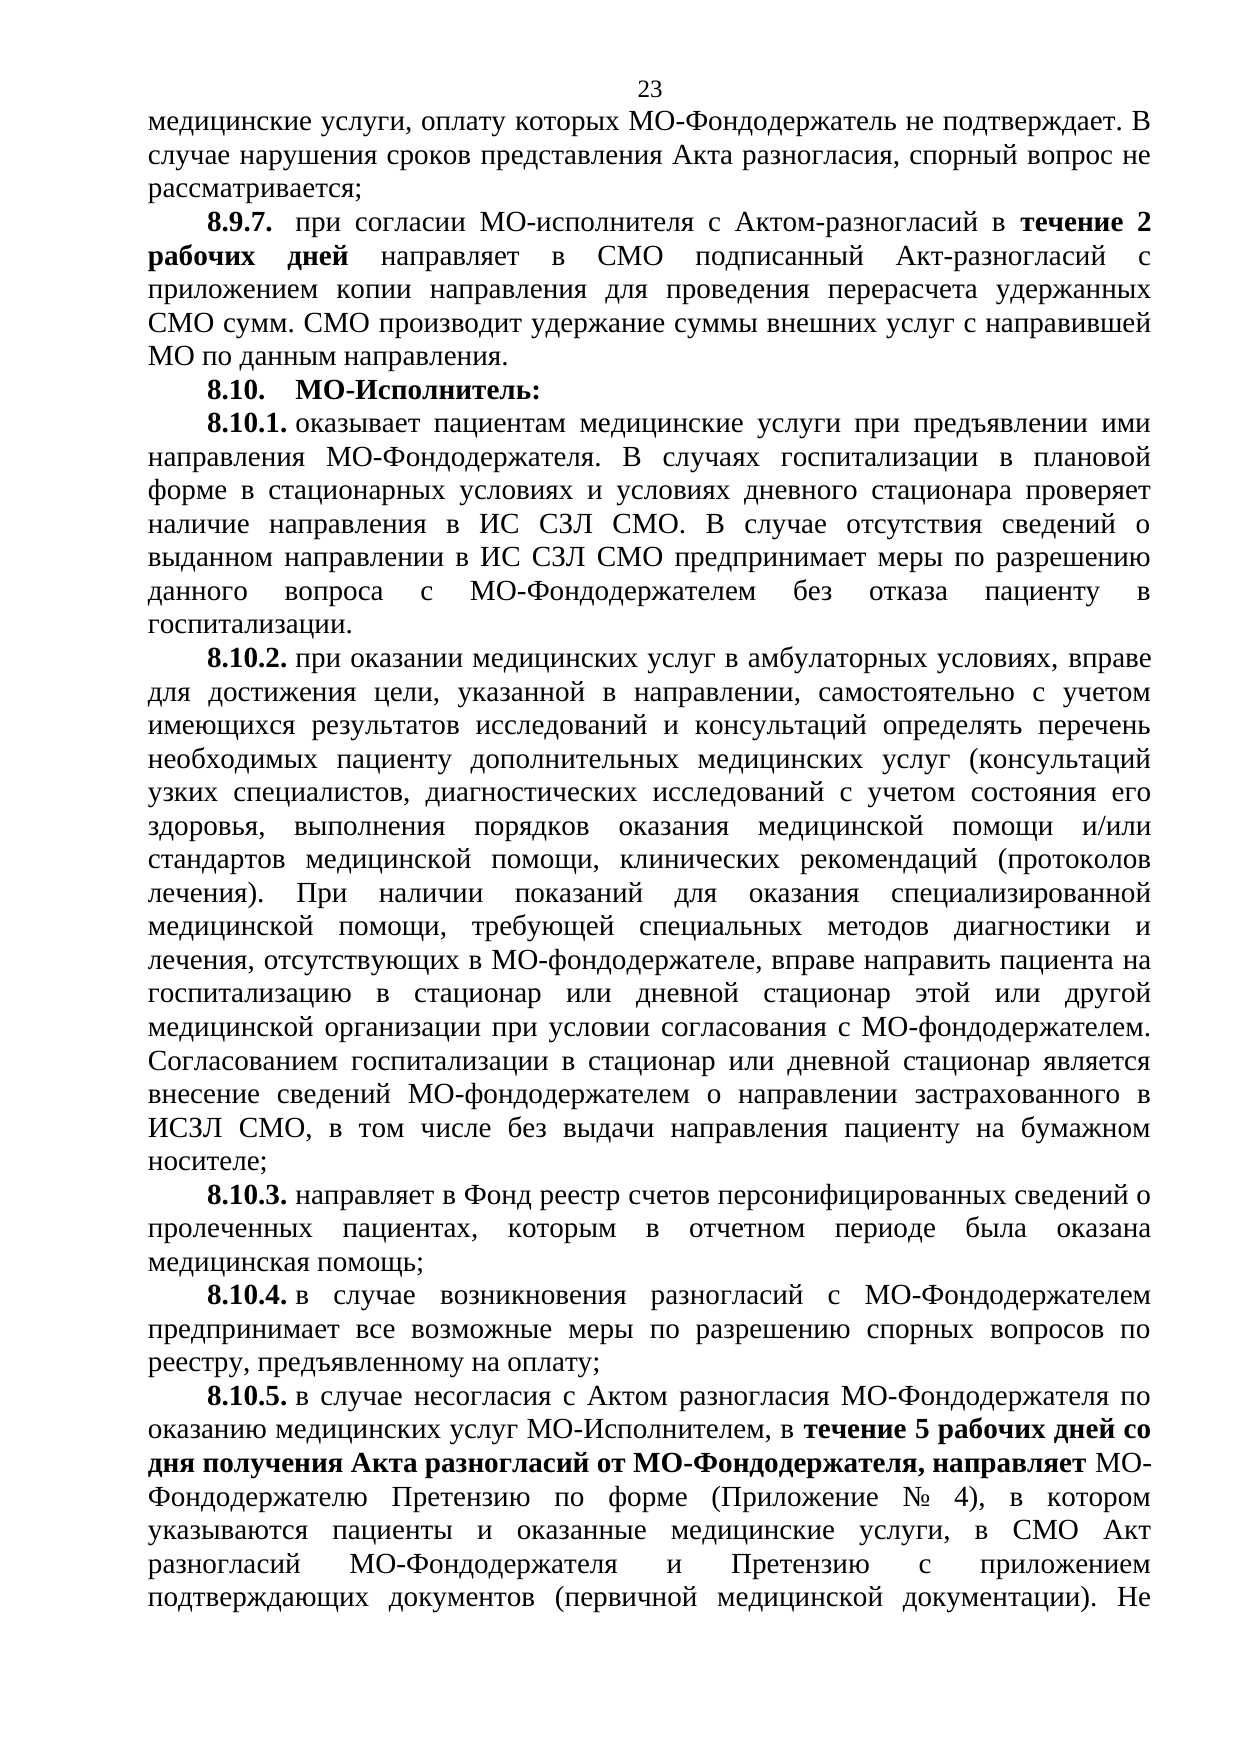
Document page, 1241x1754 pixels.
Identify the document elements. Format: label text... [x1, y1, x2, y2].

list направляет в Фонд реестр счетов персонифицированных сведений о пролеченных пациентах, которым в отчетном периоде была оказана медицинская помощь; [148, 1177, 1152, 1277]
list МО-Исполнитель: [148, 372, 1152, 405]
list при согласии МО-исполнителя с Актом-разногласий в течение 2 рабочих дней направляет в СМО подписанный Акт-разногласий с приложением копии направления для проведения перерасчета удержанных СМО сумм. СМО производит удержание суммы внешних услуг с направившей МО по данным направления. [148, 204, 1152, 372]
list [148, 1378, 1152, 1613]
list оказывает пациентам медицинские услуги при предъявлении ими направления МО-Фондодержателя. В случаях госпитализации в плановой форме в стационарных условиях и условиях дневного стационара проверяет наличие направления в ИС СЗЛ СМО. В случае отсутствия сведений о выданном направлении в ИС СЗЛ СМО предпринимает меры по разрешению данного вопроса с МО-Фондодержателем без отказа пациенту в госпитализации. [148, 405, 1152, 640]
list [148, 103, 1152, 204]
list в случае возникновения разногласий с МО-Фондодержателем предпринимает все возможные меры по разрешению спорных вопросов по реестру, предъявленному на оплату; [148, 1277, 1152, 1378]
list при оказании медицинских услуг в амбулаторных условиях, вправе для достижения цели, указанной в направлении, самостоятельно с учетом имеющихся результатов исследований и консультаций определять перечень необходимых пациенту дополнительных медицинских услуг (консультаций узких специалистов, диагностических исследований с учетом состояния его здоровья, выполнения порядков оказания медицинской помощи и/или стандартов медицинской помощи, клинических рекомендаций (протоколов лечения). При наличии показаний для оказания специализированной медицинской помощи, требующей специальных методов диагностики и лечения, отсутствующих в МО-фондодержателе, вправе направить пациента на госпитализацию в стационар или дневной стационар этой или другой медицинской организации при условии согласования с МО-фондодержателем. Согласованием госпитализации в стационар или дневной стационар является внесение сведений МО-фондодержателем о направлении застрахованного в ИСЗЛ СМО, в том числе без выдачи направления пациенту на бумажном носителе; [148, 640, 1152, 1177]
